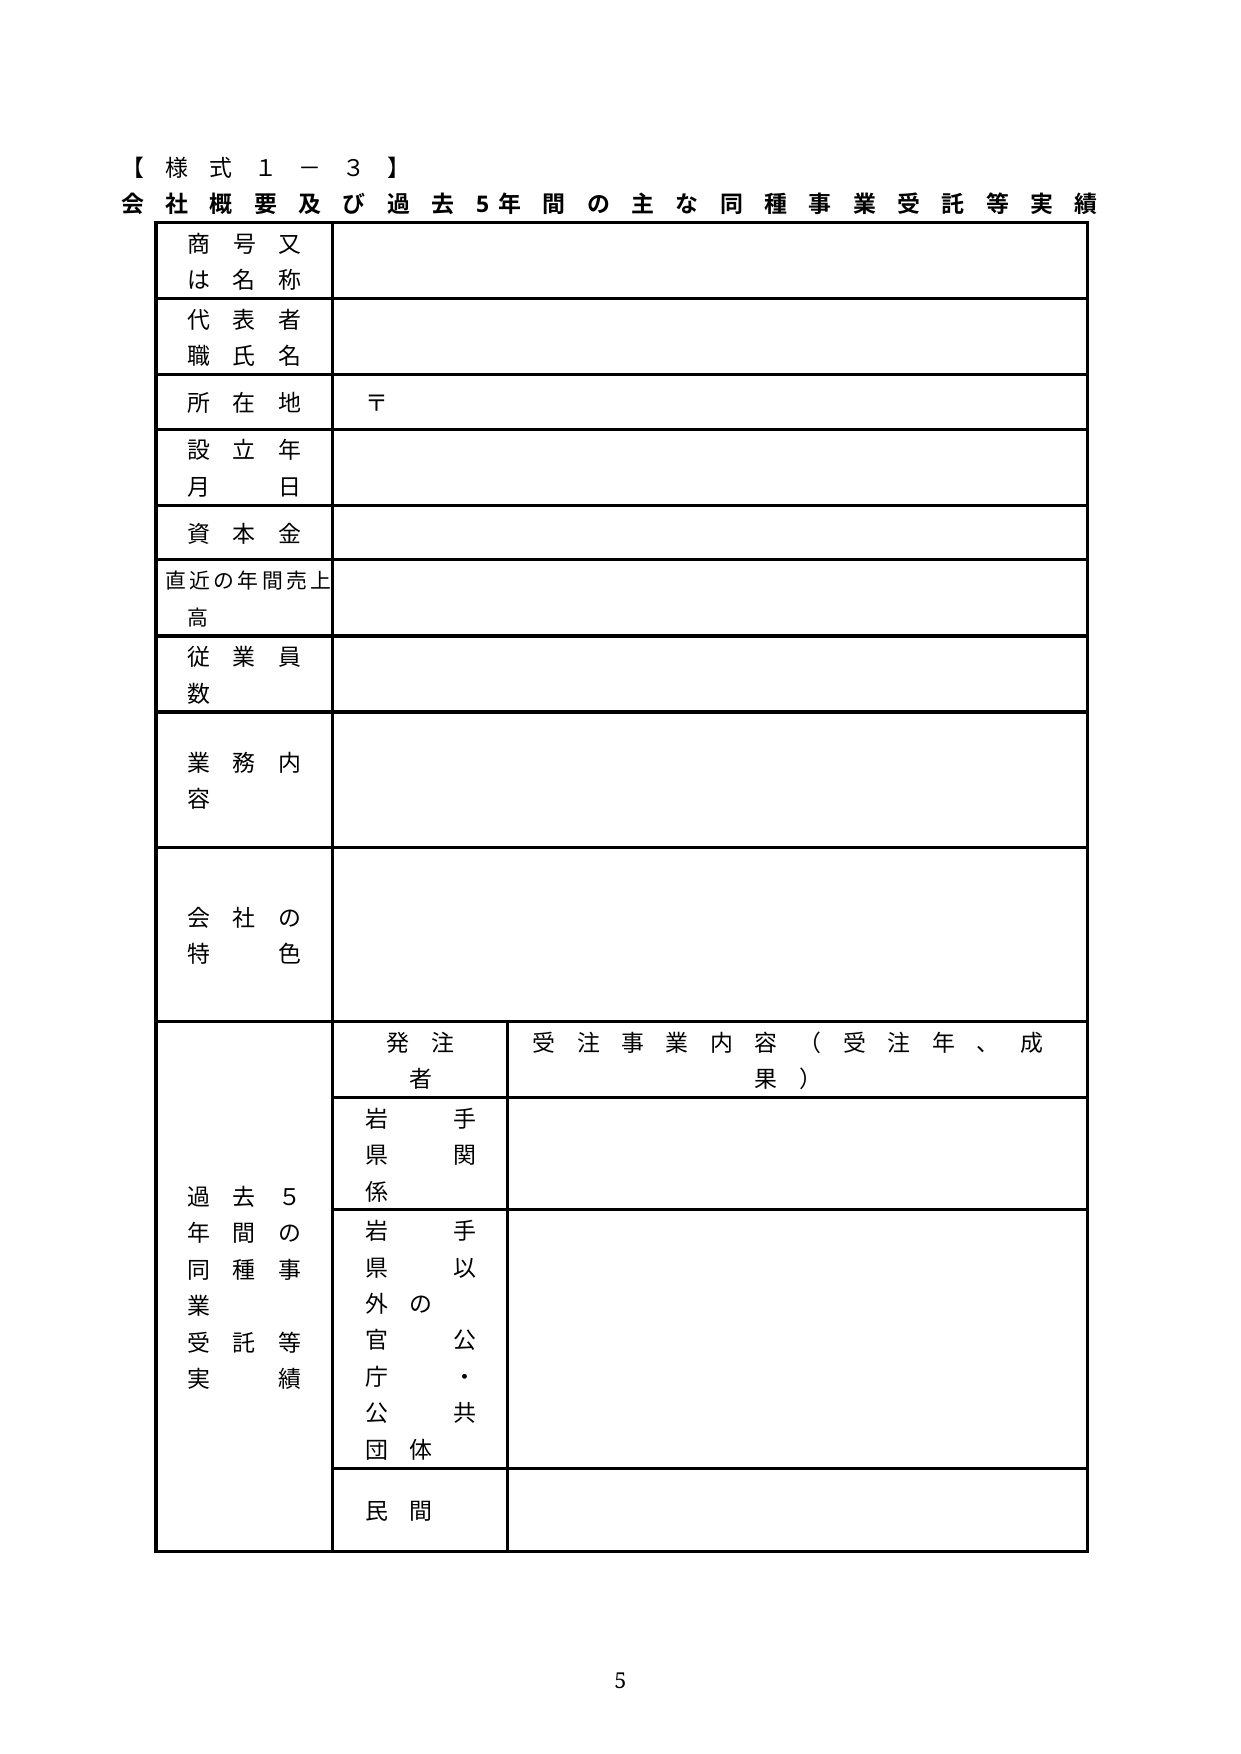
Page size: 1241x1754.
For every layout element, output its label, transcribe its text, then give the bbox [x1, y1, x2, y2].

table_cell 〒 [334, 376, 1086, 427]
table_cell [334, 849, 1086, 1020]
table_header 商号又は名称 [158, 224, 331, 297]
table_cell 受注事業内容（受注年、成果） [509, 1023, 1086, 1096]
table_cell [334, 507, 1086, 558]
table_cell [509, 1099, 1086, 1208]
table_cell 岩手県以外の 官公庁・公共団体 [334, 1211, 506, 1467]
table_cell [334, 714, 1086, 846]
table_cell [334, 300, 1086, 373]
table_header [334, 224, 1086, 297]
table_cell 民間 [334, 1470, 506, 1550]
table_cell [334, 561, 1086, 634]
table_cell 過去５年間の同種事業 受託等実績 [158, 1023, 331, 1550]
table_cell 設立年月日 [158, 431, 331, 503]
table_cell 会社の特色 [158, 849, 331, 1020]
table_cell [334, 431, 1086, 503]
table_cell [509, 1470, 1086, 1550]
table_cell 資本金 [158, 507, 331, 558]
table_cell [334, 638, 1086, 710]
table_cell 業務内容 [158, 714, 331, 846]
table_cell 発注者 [334, 1023, 506, 1096]
table_cell 直近の年間売上高 [158, 561, 331, 634]
text 【様式１－３】 [121, 148, 1119, 184]
table_cell [509, 1211, 1086, 1467]
table_cell 岩手県関係 [334, 1099, 506, 1208]
table_cell 代表者職氏名 [158, 300, 331, 373]
table_cell 所在地 [158, 376, 331, 427]
text 会社概要及び過去5年間の主な同種事業受託等実績 [121, 184, 1119, 221]
table_cell 従業員数 [158, 638, 331, 710]
